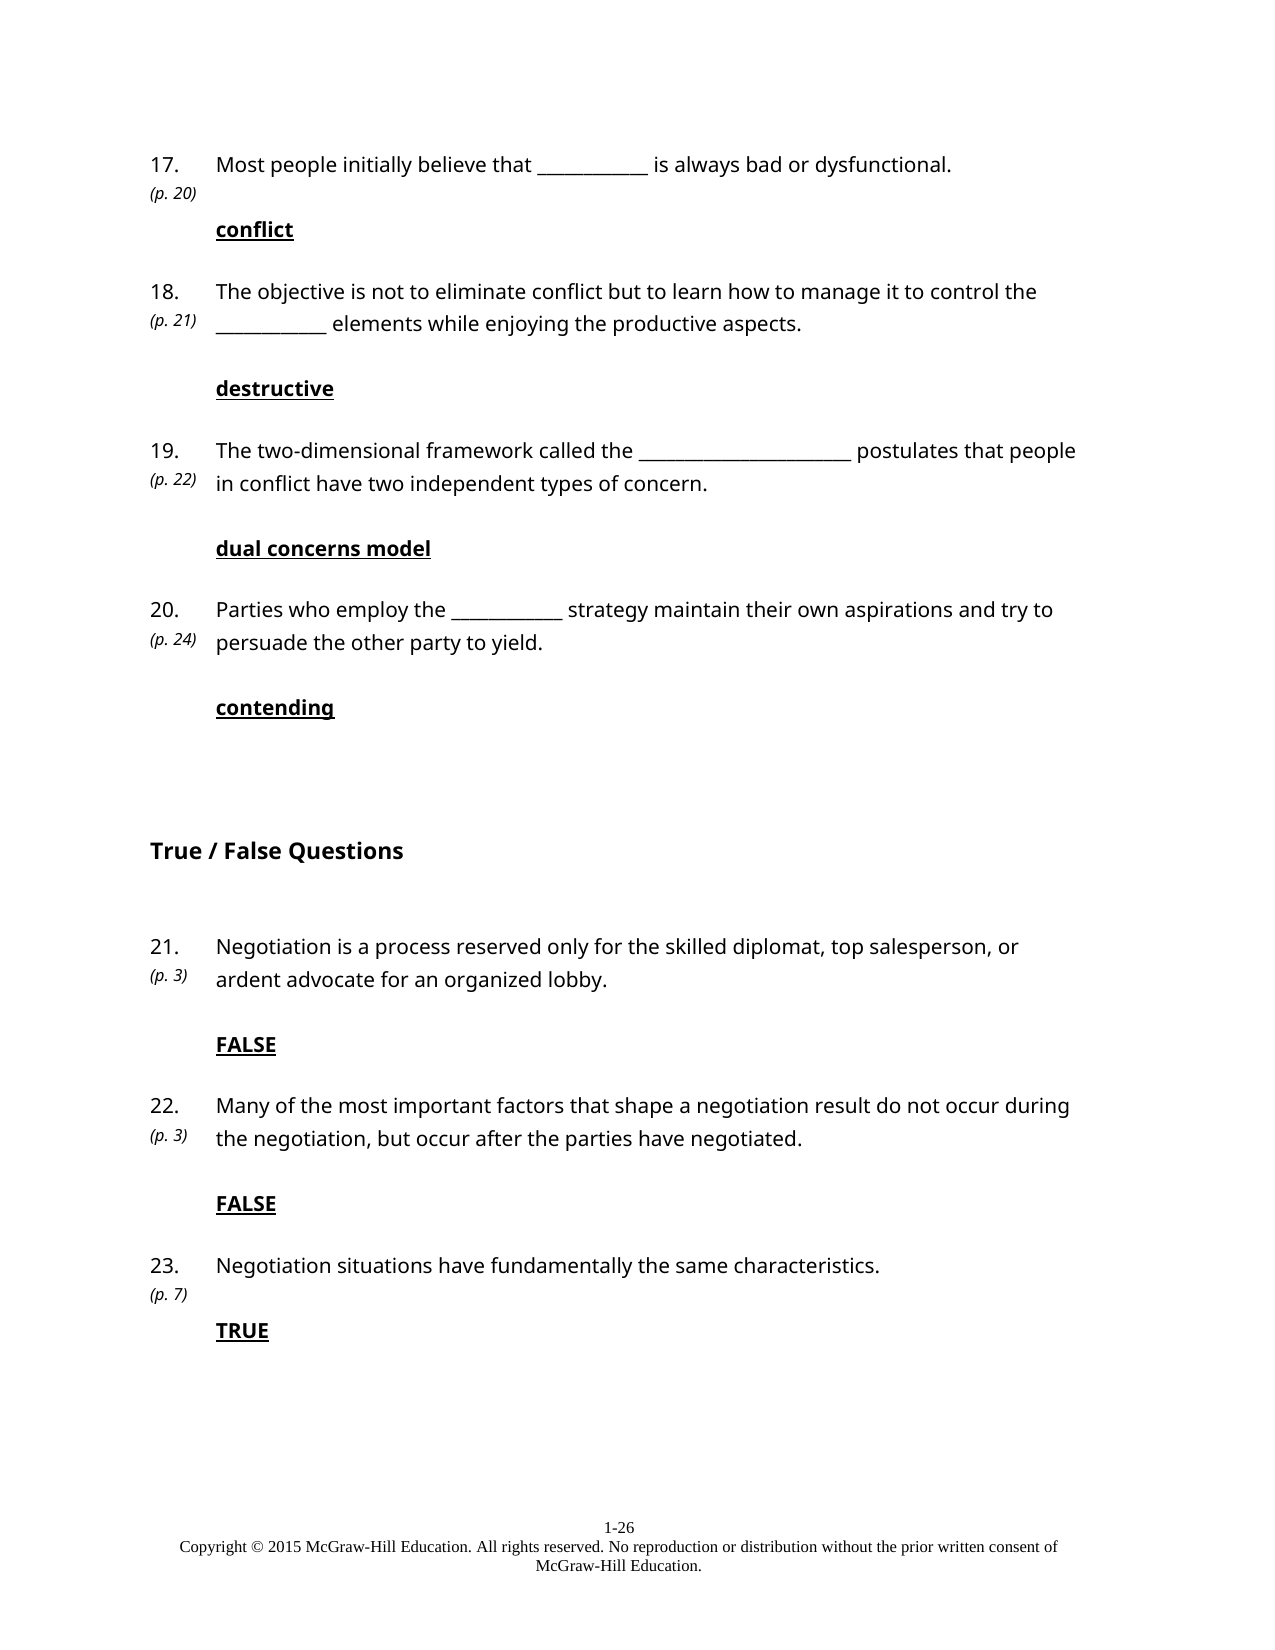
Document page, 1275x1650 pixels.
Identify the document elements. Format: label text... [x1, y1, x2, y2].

table_header 21. (p. 3) [150, 932, 216, 1062]
table_header The two-dimensional framework called the _______________________ postulates that people in conflict have two independent types of concern. dual concerns model [216, 436, 1087, 566]
table_header 20. (p. 24) [150, 596, 216, 726]
table_header 19. (p. 22) [150, 436, 216, 566]
table_header Negotiation situations have fundamentally the same characteristics. TRUE [216, 1251, 1087, 1348]
table_header 23. (p. 7) [150, 1251, 216, 1348]
table_header Many of the most important factors that shape a negotiation result do not occur during the negotiation, but occur after the parties have negotiated. FALSE [216, 1091, 1087, 1222]
table_header 22. (p. 3) [150, 1091, 216, 1222]
table_header 17. (p. 20) [150, 150, 216, 247]
table_header Negotiation is a process reserved only for the skilled diplomat, top salesperson, or ardent advocate for an organized lobby. FALSE [216, 932, 1087, 1062]
text True / False Questions [150, 809, 1087, 902]
table_header Parties who employ the ____________ strategy maintain their own aspirations and try to persuade the other party to yield. contending [216, 596, 1087, 726]
table_header 18. (p. 21) [150, 277, 216, 407]
table_header Most people initially believe that ____________ is always bad or dysfunctional. conflict [216, 150, 1087, 247]
table_header The objective is not to eliminate conflict but to learn how to manage it to control the ____________ elements while enjoying the productive aspects. destructive [216, 277, 1087, 407]
